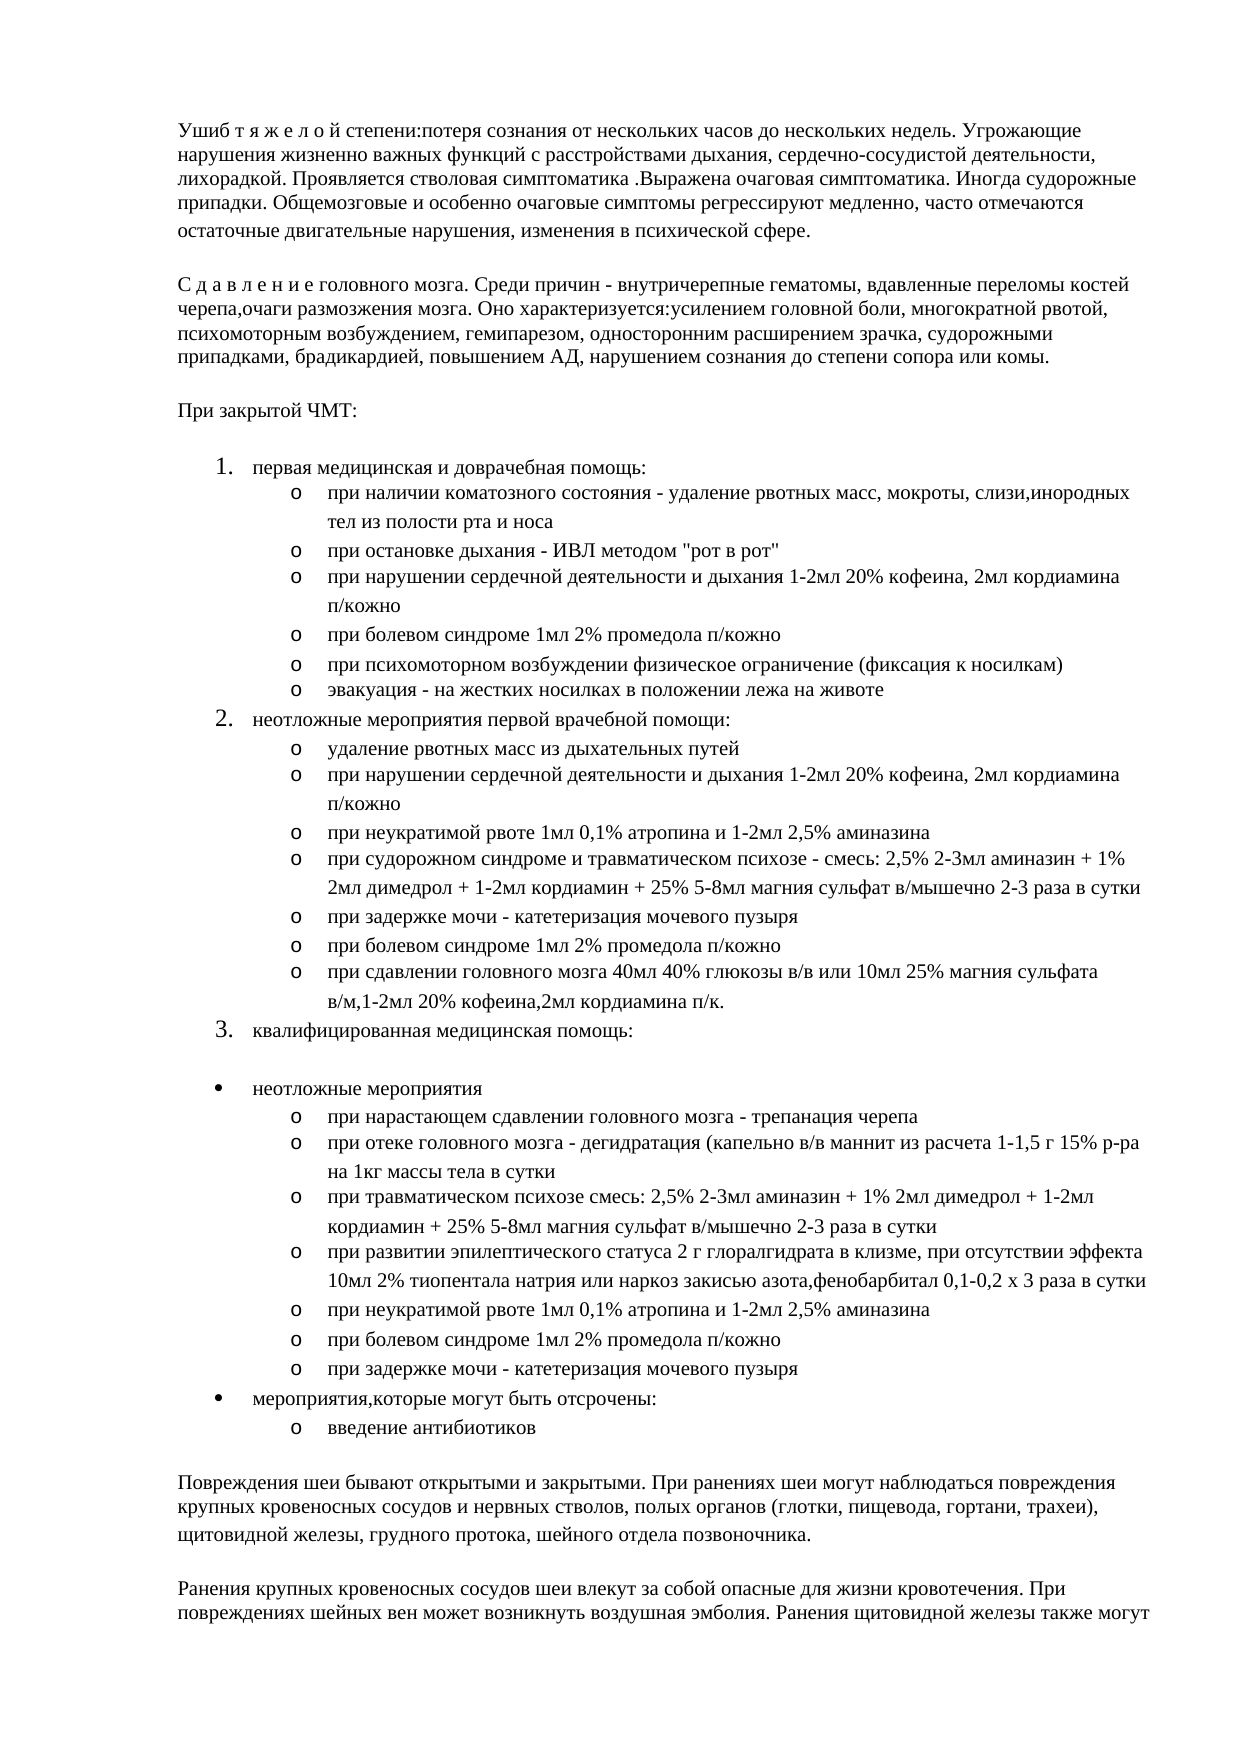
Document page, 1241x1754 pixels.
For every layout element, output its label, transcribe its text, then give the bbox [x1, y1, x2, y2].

list неотложные мероприятия [215, 1072, 1152, 1100]
text С д а в л е н и е головного мозга. Среди причин - внутричерепные гематомы, вдавленные переломы костей черепа,очаги размозжения мозга. Оно характеризуется:усилением головной боли, многократной рвотой, психомоторным возбуждением, гемипарезом, односторонним расширением зрачка, судорожными припадками, брадикардией, повышением АД, нарушением сознания до степени сопора или комы. [177, 272, 1152, 368]
list при болевом синдроме 1мл 2% промедола п/кожно [290, 1323, 1152, 1352]
list при нарушении сердечной деятельности и дыхания 1-2мл 20% кофеина, 2мл кордиамина п/кожно [290, 761, 1152, 816]
list при нарастающем сдавлении головного мозга - трепанация черепа [290, 1100, 1152, 1130]
text Повреждения шеи бывают открытыми и закрытыми. При ранениях шеи могут наблюдаться повреждения крупных кровеносных сосудов и нервных стволов, полых органов (глотки, пищевода, гортани, трахеи), щитовидной железы, грудного протока, шейного отдела позвоночника. [177, 1469, 1152, 1546]
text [177, 1576, 1152, 1624]
text Ушиб т я ж е л о й степени:потеря сознания от нескольких часов до нескольких недель. Угрожающие нарушения жизненно важных функций с расстройствами дыхания, сердечно-сосудистой деятельности, лихорадкой. Проявляется стволовая симптоматика .Выражена очаговая симптоматика. Иногда судорожные припадки. Общемозговые и особенно очаговые симптомы регрессируют медленно, часто отмечаются остаточные двигательные нарушения, изменения в психической сфере. [177, 118, 1152, 243]
list при травматическом психозе смесь: 2,5% 2-3мл аминазин + 1% 2мл димедрол + 1-2мл кордиамин + 25% 5-8мл магния сульфат в/мышечно 2-3 раза в сутки [290, 1184, 1152, 1239]
list при развитии эпилептического статуса 2 г глоралгидрата в клизме, при отсутствии эффекта 10мл 2% тиопентала натрия или наркоз закисью азота,фенобарбитал 0,1-0,2 х 3 раза в сутки [290, 1239, 1152, 1293]
list при наличии коматозного состояния - удаление рвотных масс, мокроты, слизи,инородных тел из полости рта и носа [290, 480, 1152, 534]
list неотложные мероприятия первой врачебной помощи: [215, 703, 1152, 732]
list при задержке мочи - катетеризация мочевого пузыря [290, 1352, 1152, 1382]
list при задержке мочи - катетеризация мочевого пузыря [290, 900, 1152, 929]
list первая медицинская и доврачебная помощь: [215, 451, 1152, 480]
list при неукратимой рвоте 1мл 0,1% атропина и 1-2мл 2,5% аминазина [290, 816, 1152, 846]
list при болевом синдроме 1мл 2% промедола п/кожно [290, 618, 1152, 648]
list при отеке головного мозга - дегидратация (капельно в/в маннит из расчета 1-1,5 г 15% р-ра на 1кг массы тела в сутки [290, 1130, 1152, 1184]
list эвакуация - на жестких носилках в положении лежа на животе [290, 677, 1152, 703]
list при сдавлении головного мозга 40мл 40% глюкозы в/в или 10мл 25% магния сульфата в/м,1-2мл 20% кофеина,2мл кордиамина п/к. [290, 959, 1152, 1014]
list при судорожном синдроме и травматическом психозе - смесь: 2,5% 2-3мл аминазин + 1% 2мл димедрол + 1-2мл кордиамин + 25% 5-8мл магния сульфат в/мышечно 2-3 раза в сутки [290, 846, 1152, 900]
list при неукратимой рвоте 1мл 0,1% атропина и 1-2мл 2,5% аминазина [290, 1293, 1152, 1323]
list удаление рвотных масс из дыхательных путей [290, 732, 1152, 761]
list при психомоторном возбуждении физическое ограничение (фиксация к носилкам) [290, 648, 1152, 677]
list при болевом синдроме 1мл 2% промедола п/кожно [290, 929, 1152, 959]
list при нарушении сердечной деятельности и дыхания 1-2мл 20% кофеина, 2мл кордиамина п/кожно [290, 564, 1152, 618]
list при остановке дыхания - ИВЛ методом "рот в рот" [290, 534, 1152, 564]
text При закрытой ЧМТ: [177, 398, 1152, 422]
list мероприятия,которые могут быть отсрочены: [215, 1382, 1152, 1411]
list введение антибиотиков [290, 1411, 1152, 1440]
list квалифицированная медицинская помощь: [215, 1014, 1152, 1042]
